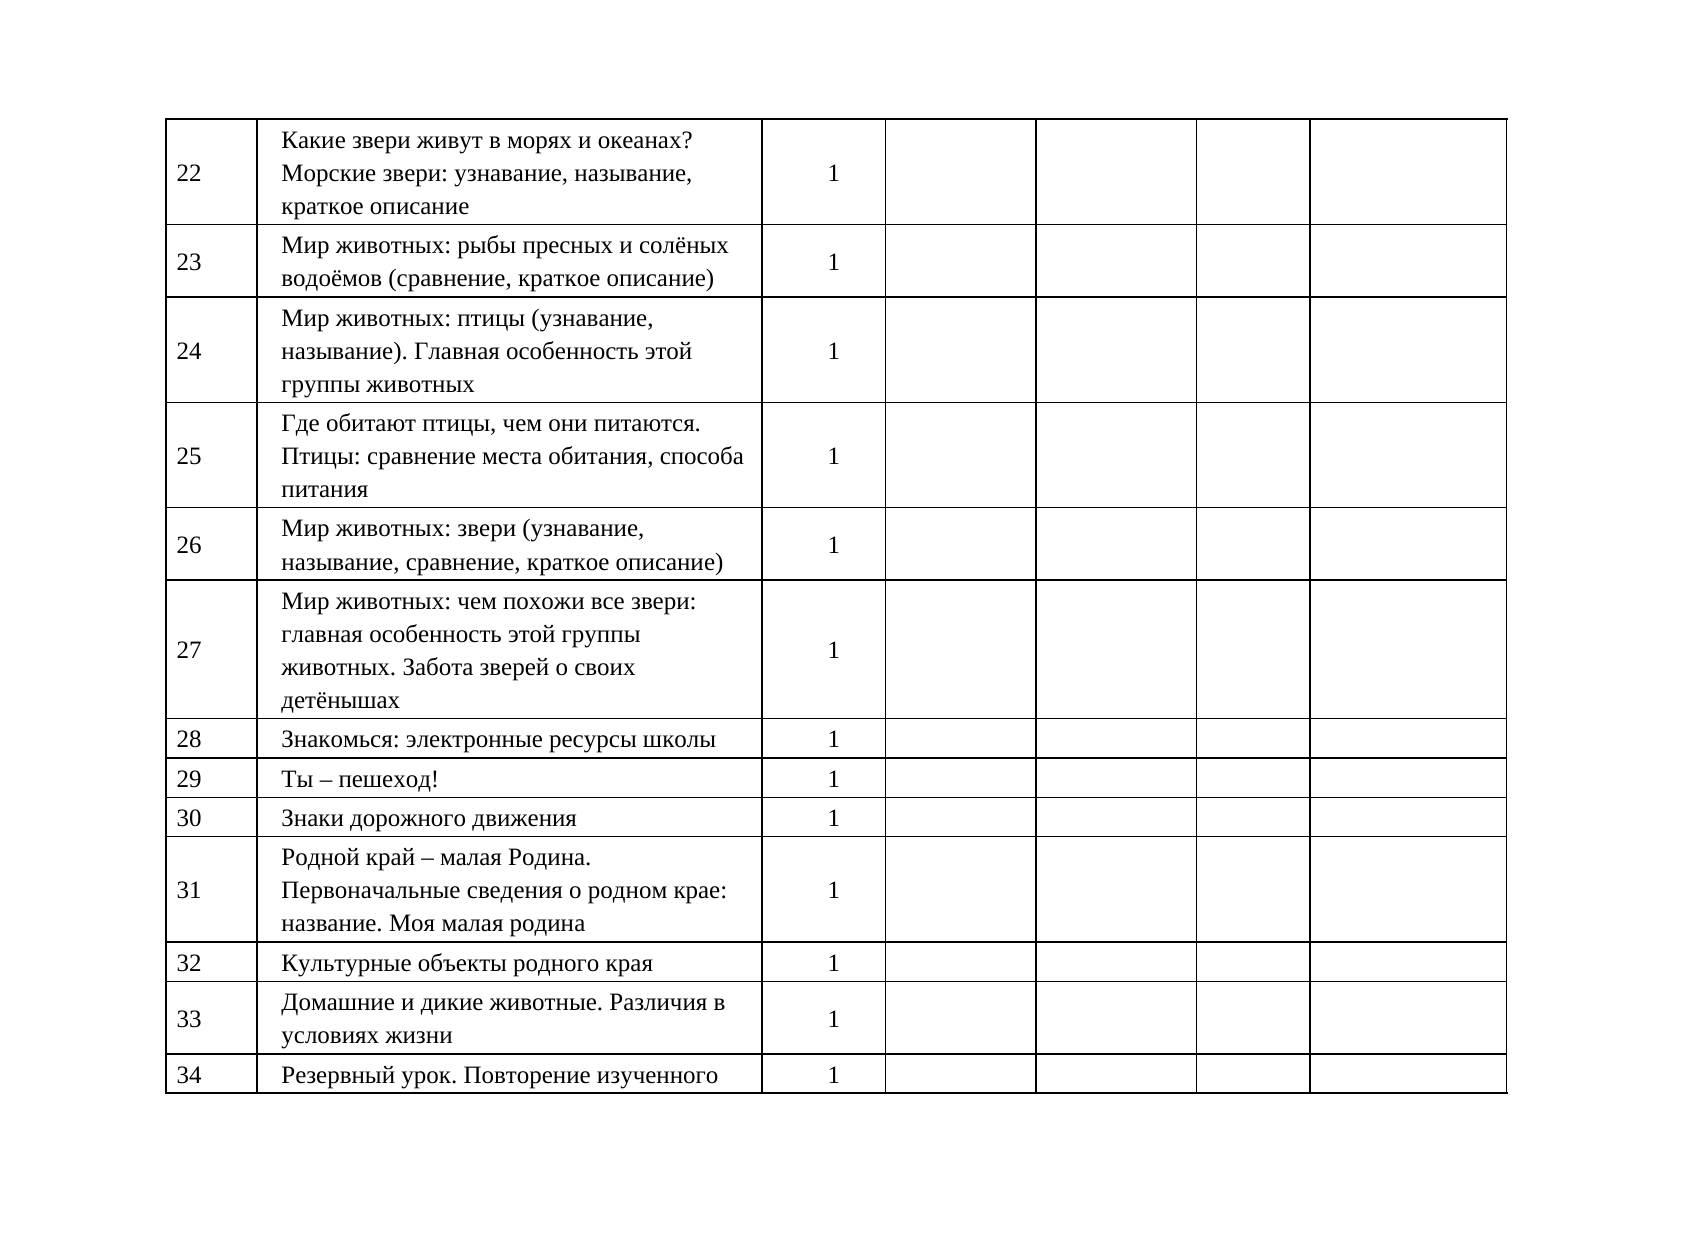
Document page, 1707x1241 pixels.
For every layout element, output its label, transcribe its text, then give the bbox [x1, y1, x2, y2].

table_cell [886, 581, 1035, 718]
table_cell Знакомься: электронные ресурсы школы [258, 719, 761, 757]
table_cell [886, 298, 1035, 401]
table_cell [1197, 581, 1309, 718]
table_cell [1311, 719, 1506, 757]
table_cell [1037, 798, 1196, 836]
table_cell 29 [167, 759, 256, 796]
table_cell [1311, 837, 1506, 941]
table_cell [1311, 581, 1506, 718]
table_cell 28 [167, 719, 256, 757]
table_cell [1311, 943, 1506, 981]
table_cell [886, 982, 1035, 1053]
table_cell 1 [763, 581, 885, 718]
table_cell 1 [763, 403, 885, 507]
table_cell [1037, 120, 1196, 223]
table_cell [1311, 298, 1506, 401]
table_cell Домашние и дикие животные. Различия в условиях жизни [258, 982, 761, 1053]
table_cell [1037, 982, 1196, 1053]
table_cell 26 [167, 508, 256, 579]
table_cell [1311, 759, 1506, 796]
table_cell [1037, 1055, 1196, 1092]
table_cell Ты – пешеход! [258, 759, 761, 796]
table_cell 27 [167, 581, 256, 718]
table_cell [1197, 1055, 1309, 1092]
table_cell [1197, 508, 1309, 579]
table_cell [1197, 225, 1309, 296]
table_cell [1311, 225, 1506, 296]
table_cell 31 [167, 837, 256, 941]
table_cell [1197, 403, 1309, 507]
table_cell 32 [167, 943, 256, 981]
table_cell 30 [167, 798, 256, 836]
table_cell [1037, 943, 1196, 981]
table_cell Мир животных: рыбы пресных и солёных водоёмов (сравнение, краткое описание) [258, 225, 761, 296]
table_cell 34 [167, 1055, 256, 1092]
table_cell 33 [167, 982, 256, 1053]
table_cell [1197, 120, 1309, 223]
table_cell [886, 798, 1035, 836]
table_cell 1 [763, 225, 885, 296]
table_cell 24 [167, 298, 256, 401]
table_cell [1037, 298, 1196, 401]
table_cell [1197, 298, 1309, 401]
table_cell 1 [763, 120, 885, 223]
table_cell 22 [167, 120, 256, 223]
table_cell Мир животных: чем похожи все звери: главная особенность этой группы животных. Забота зверей о своих детёнышах [258, 581, 761, 718]
table_cell Мир животных: птицы (узнавание, называние). Главная особенность этой группы животных [258, 298, 761, 401]
table_cell [886, 403, 1035, 507]
table_cell 23 [167, 225, 256, 296]
table_cell 1 [763, 943, 885, 981]
table_cell [1037, 581, 1196, 718]
table_cell [886, 837, 1035, 941]
table_cell Какие звери живут в морях и океанах? Морские звери: узнавание, называние, краткое описание [258, 120, 761, 223]
table_cell Мир животных: звери (узнавание, называние, сравнение, краткое описание) [258, 508, 761, 579]
table_cell 1 [763, 837, 885, 941]
table_cell Где обитают птицы, чем они питаются. Птицы: сравнение места обитания, способа питания [258, 403, 761, 507]
table_cell [886, 120, 1035, 223]
table_cell [886, 943, 1035, 981]
table_cell [1197, 719, 1309, 757]
table_cell [1311, 1055, 1506, 1092]
table_cell [1311, 120, 1506, 223]
table_cell [1037, 837, 1196, 941]
table_cell [1037, 225, 1196, 296]
table_cell [1197, 837, 1309, 941]
table_cell [1311, 508, 1506, 579]
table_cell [258, 1055, 761, 1092]
table_cell Знаки дорожного движения [258, 798, 761, 836]
table_cell 1 [763, 759, 885, 796]
table_cell 1 [763, 982, 885, 1053]
table_cell [1197, 982, 1309, 1053]
table_cell [1037, 508, 1196, 579]
table_cell [886, 508, 1035, 579]
table_cell [1311, 798, 1506, 836]
table_cell [886, 719, 1035, 757]
table_cell 25 [167, 403, 256, 507]
table_cell Культурные объекты родного края [258, 943, 761, 981]
table_cell 1 [763, 298, 885, 401]
table_cell 1 [763, 508, 885, 579]
table_cell 1 [763, 719, 885, 757]
table_cell 1 [763, 1055, 885, 1092]
table_cell [1037, 759, 1196, 796]
table_cell Родной край – малая Родина. Первоначальные сведения о родном крае: название. Моя малая родина [258, 837, 761, 941]
table_cell [1197, 798, 1309, 836]
table_cell [1197, 759, 1309, 796]
table_cell [886, 759, 1035, 796]
table_cell 1 [763, 798, 885, 836]
table_cell [886, 225, 1035, 296]
table_cell [1037, 719, 1196, 757]
table_cell [1311, 982, 1506, 1053]
table_cell [1311, 403, 1506, 507]
table_cell [1197, 943, 1309, 981]
table_cell [886, 1055, 1035, 1092]
table_cell [1037, 403, 1196, 507]
